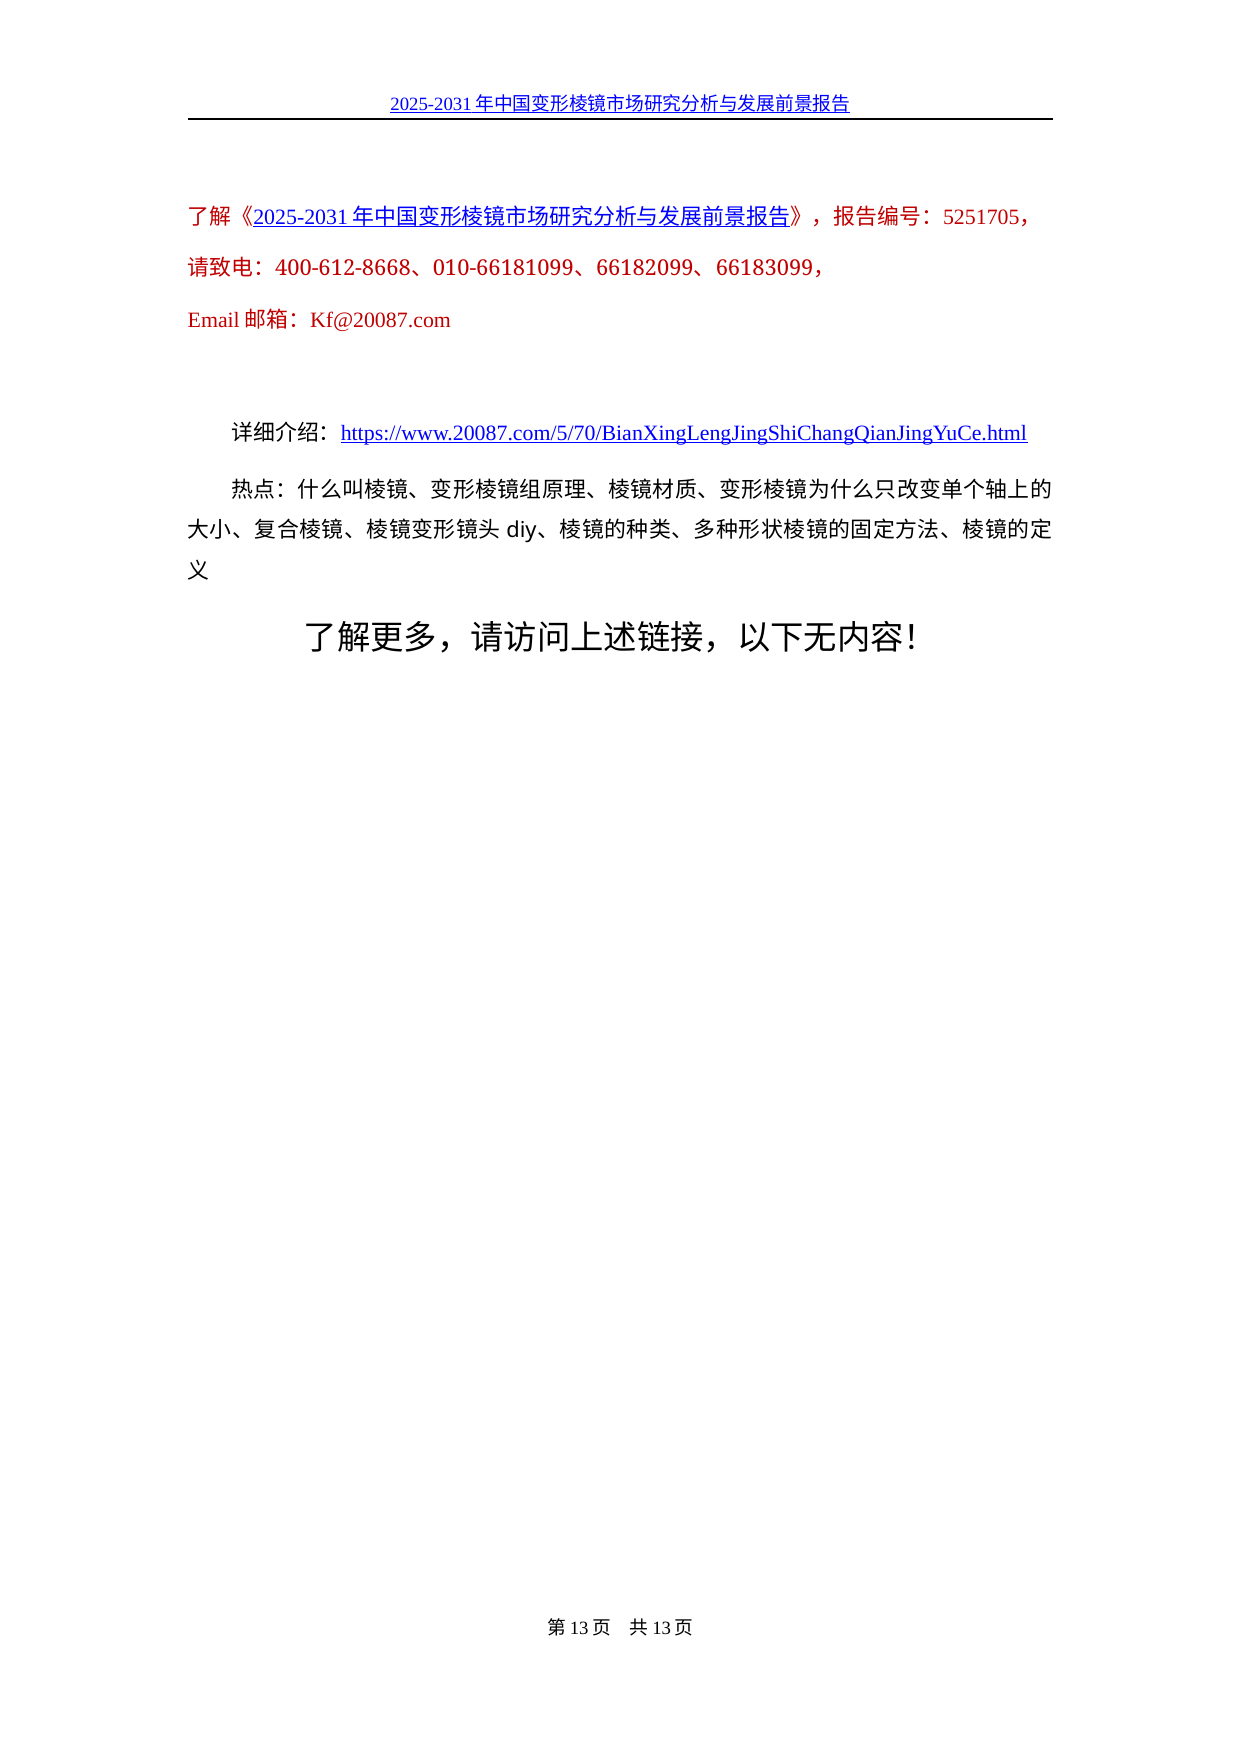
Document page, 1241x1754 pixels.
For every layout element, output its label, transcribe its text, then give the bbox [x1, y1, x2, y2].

text 详细介绍：https://www.20087.com/5/70/BianXingLengJingShiChangQianJingYuCe.html [187, 414, 1053, 447]
text 热点：什么叫棱镜、变形棱镜组原理、棱镜材质、变形棱镜为什么只改变单个轴上的大小、复合棱镜、棱镜变形镜头diy、棱镜的种类、多种形状棱镜的固定方法、棱镜的定义 [187, 471, 1053, 585]
text Email邮箱：Kf@20087.com [187, 302, 1053, 334]
text 请致电：400-612-8668、010-66181099、66182099、66183099， [187, 250, 1053, 283]
text 了解《2025-2031年中国变形棱镜市场研究分析与发展前景报告》，报告编号：5251705， [187, 198, 1053, 231]
title 了解更多，请访问上述链接，以下无内容！ [187, 603, 1053, 668]
